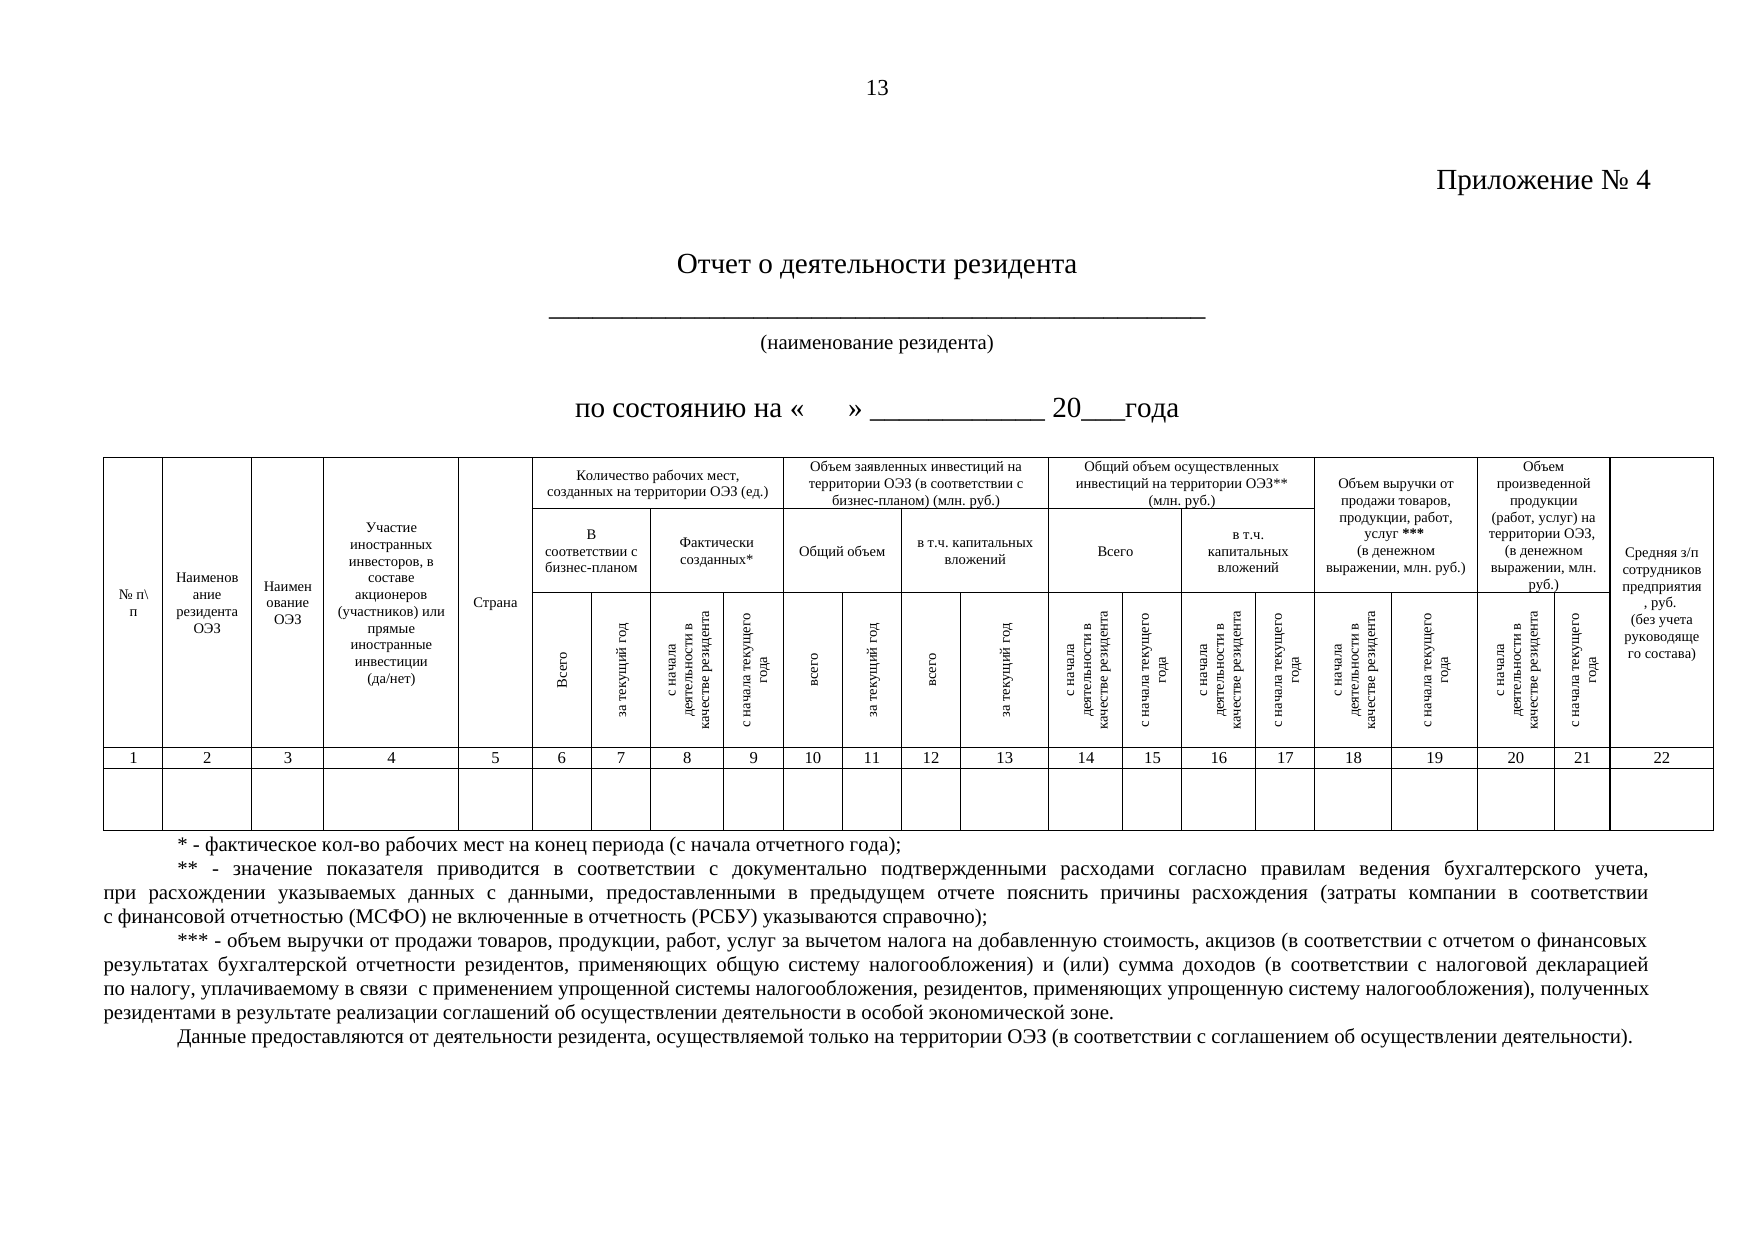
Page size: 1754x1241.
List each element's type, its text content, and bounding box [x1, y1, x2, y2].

table_cell [1182, 769, 1255, 830]
table_cell 11 [843, 748, 901, 767]
text ** - значение показателя приводится в соответствии с документально подтвержденными расходами согласно правилам ведения бухгалтерского учета, при расхождении указываемых данных с данными, предоставленными в предыдущем отчете пояснить причины расхождения (затраты компании в соответствии с финансовой отчетностью (МСФО) не включенные в отчетность (РСБУ) указываются справочно); [103, 856, 1651, 928]
table_cell [651, 769, 723, 830]
table_cell в т.ч. капитальных вложений [902, 509, 1048, 592]
table_cell с начала деятельности в качестве резидента [1182, 593, 1255, 747]
table_cell Всего [533, 593, 591, 747]
table_cell [1478, 769, 1554, 830]
table_cell [104, 769, 162, 830]
table_cell 3 [252, 748, 323, 767]
table_cell за текущий год [961, 593, 1048, 747]
table_cell с начала деятельности в качестве резидента [1315, 593, 1391, 747]
table_cell [1049, 769, 1122, 830]
table_cell за текущий год [592, 593, 650, 747]
table_cell 20 [1478, 748, 1554, 767]
table_header Наименование ОЭЗ [252, 458, 323, 747]
text _____________________________________________ [103, 288, 1651, 322]
text Данные предоставляются от деятельности резидента, осуществляемой только на территории ОЭЗ (в соответствии с соглашением об осуществлении деятельности). [103, 1024, 1651, 1048]
table_cell 12 [902, 748, 960, 767]
table_header Объем выручки от продажи товаров, продукции, работ, услуг *** (в денежном выражении, млн. руб.) [1315, 458, 1477, 592]
table_header № п\п [104, 458, 162, 747]
table_cell с начала деятельности в качестве резидента [1049, 593, 1122, 747]
table_cell [961, 769, 1048, 830]
text (наименование резидента) [103, 330, 1651, 354]
table_cell с начала деятельности в качестве резидента [651, 593, 723, 747]
table_cell [459, 769, 532, 830]
table_cell [592, 769, 650, 830]
table_cell 1 [104, 748, 162, 767]
text *** - объем выручки от продажи товаров, продукции, работ, услуг за вычетом налога на добавленную стоимость, акцизов (в соответствии с отчетом о финансовых результатах бухгалтерской отчетности резидентов, применяющих общую систему налогообложения) и (или) сумма доходов (в соответствии с налоговой декларацией по налогу, уплачиваемому в связи с применением упрощенной системы налогообложения, резидентов, применяющих упрощенную систему налогообложения), полученных резидентами в результате реализации соглашений об осуществлении деятельности в особой экономической зоне. [103, 928, 1651, 1024]
table_cell [1611, 769, 1713, 830]
table_cell [1256, 769, 1314, 830]
table_cell с начала текущего года [724, 593, 783, 747]
table_cell [902, 769, 960, 830]
table_cell в т.ч. капитальных вложений [1182, 509, 1314, 592]
table_cell 14 [1049, 748, 1122, 767]
text Приложение № 4 [103, 162, 1651, 196]
table_cell [324, 769, 458, 830]
table_cell с начала текущего года [1555, 593, 1609, 747]
table_cell 6 [533, 748, 591, 767]
table_header Страна [459, 458, 532, 747]
table_cell 9 [724, 748, 783, 767]
table_cell [784, 769, 842, 830]
table_header Общий объем осуществленных инвестиций на территории ОЭЗ** (млн. руб.) [1049, 458, 1314, 508]
table_cell [1392, 769, 1477, 830]
table_cell 16 [1182, 748, 1255, 767]
table_cell 18 [1315, 748, 1391, 767]
table_header Количество рабочих мест, созданных на территории ОЭЗ (ед.) [533, 458, 783, 508]
table_cell 4 [324, 748, 458, 767]
table_cell с начала текущего года [1256, 593, 1314, 747]
table_cell 10 [784, 748, 842, 767]
table_cell с начала текущего года [1123, 593, 1181, 747]
table_cell Фактически созданных* [651, 509, 783, 592]
table_cell В соответствии с бизнес-планом [533, 509, 650, 592]
table_cell [163, 769, 251, 830]
table_header Объем заявленных инвестиций на территории ОЭЗ (в соответствии с бизнес-планом) (млн. руб.) [784, 458, 1048, 508]
table_cell 13 [961, 748, 1048, 767]
table_cell [1555, 769, 1609, 830]
table_header Объем произведенной продукции (работ, услуг) на территории ОЭЗ, (в денежном выражении, млн. руб.) [1478, 458, 1609, 592]
table_cell 2 [163, 748, 251, 767]
table_cell 7 [592, 748, 650, 767]
table_header Участие иностранных инвесторов, в составе акционеров (участников) или прямые иностранные инвестиции (да/нет) [324, 458, 458, 747]
table_cell 8 [651, 748, 723, 767]
table_cell с начала деятельности в качестве резидента [1478, 593, 1554, 747]
table_cell [1123, 769, 1181, 830]
table_cell 21 [1555, 748, 1609, 767]
text по состоянию на « » ____________ 20___года [103, 390, 1651, 423]
table_cell 15 [1123, 748, 1181, 767]
text * - фактическое кол-во рабочих мест на конец периода (с начала отчетного года); [103, 831, 1651, 856]
table_header Средняя з/п сотрудников предприятия, руб. (без учета руководящего состава) [1611, 458, 1713, 747]
table_cell за текущий год [843, 593, 901, 747]
table_cell 5 [459, 748, 532, 767]
table_cell 17 [1256, 748, 1314, 767]
table_cell [1315, 769, 1391, 830]
table_cell [533, 769, 591, 830]
table_cell 22 [1611, 748, 1713, 767]
table_cell [843, 769, 901, 830]
table_cell 19 [1392, 748, 1477, 767]
table_cell с начала текущего года [1392, 593, 1477, 747]
table_cell Всего [1049, 509, 1181, 592]
table_cell всего [784, 593, 842, 747]
table_cell всего [902, 593, 960, 747]
table_header Наименование резидента ОЭЗ [163, 458, 251, 747]
table_cell [252, 769, 323, 830]
table_cell Общий объем [784, 509, 901, 592]
text Отчет о деятельности резидента [103, 246, 1651, 280]
table_cell [724, 769, 783, 830]
